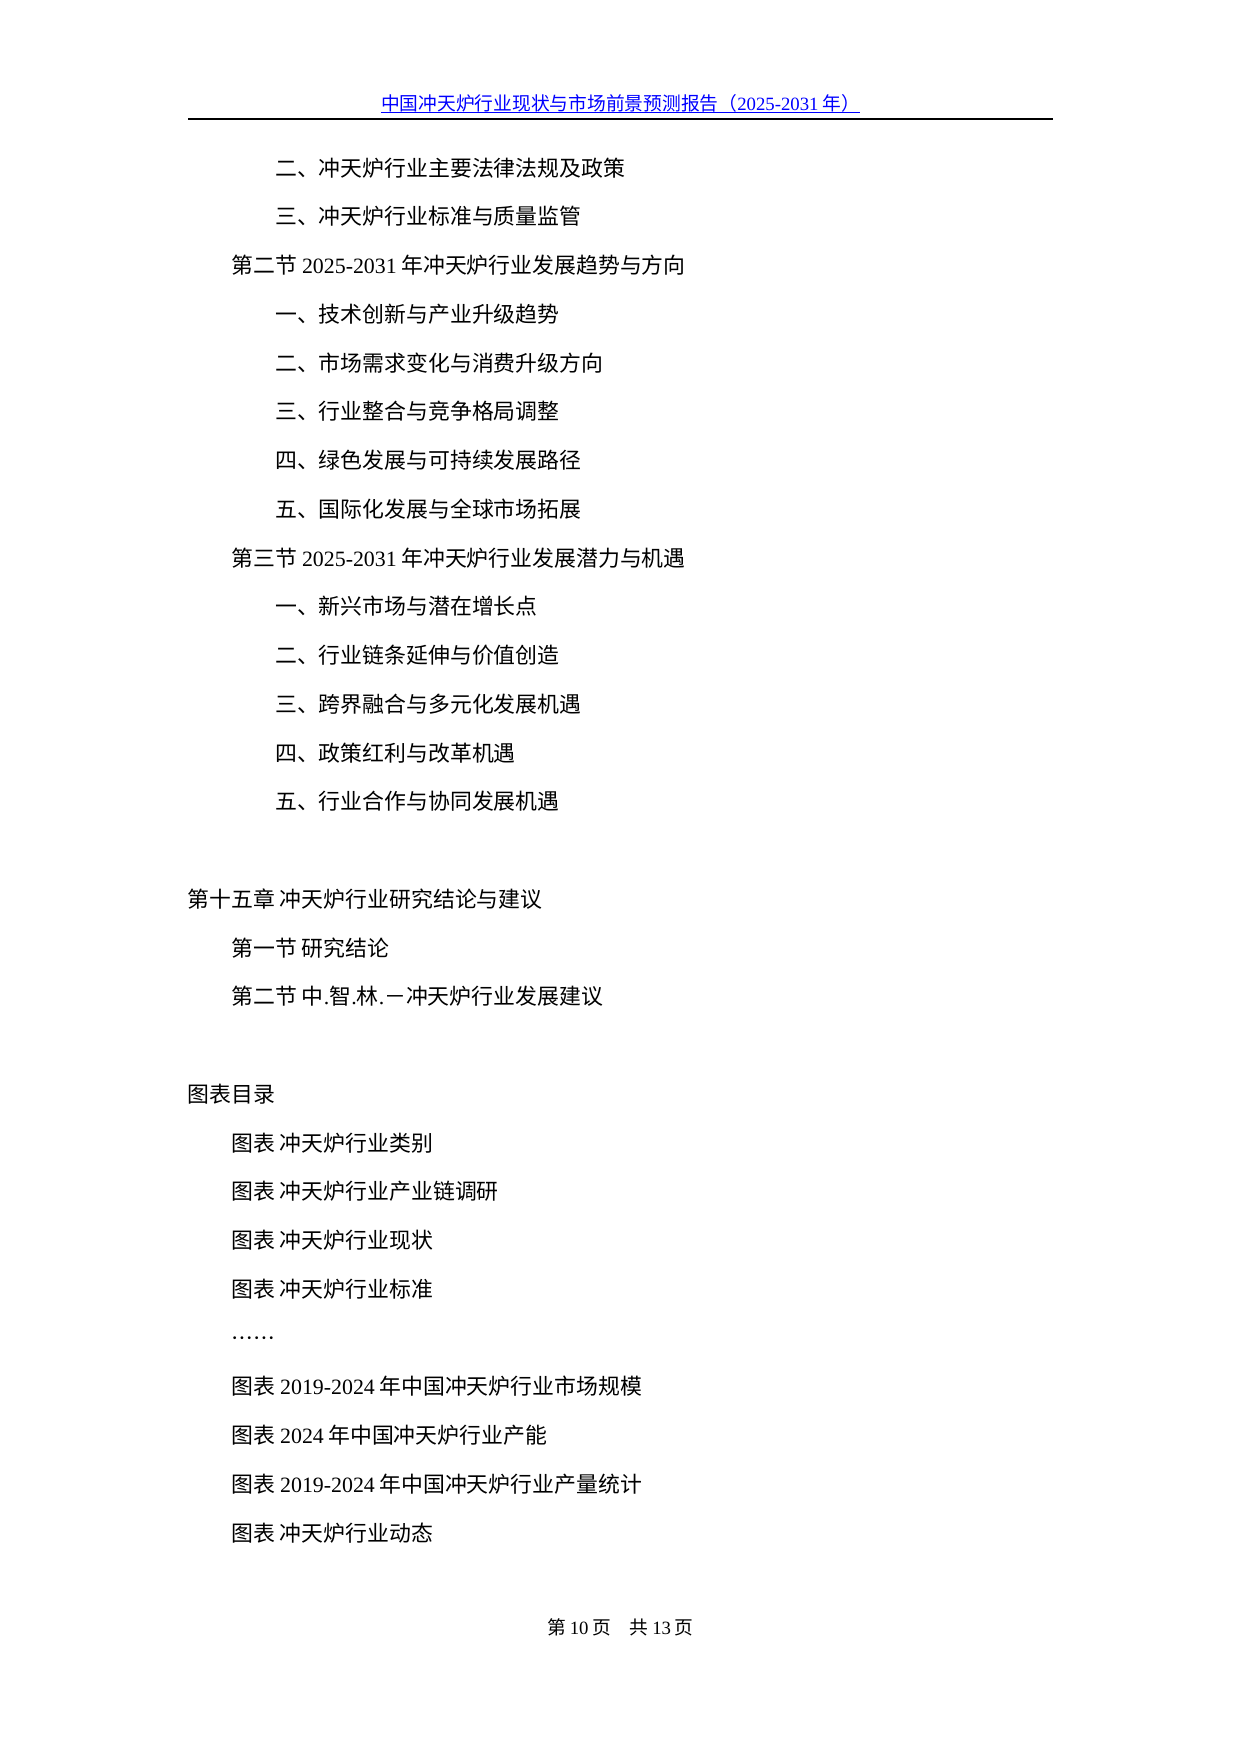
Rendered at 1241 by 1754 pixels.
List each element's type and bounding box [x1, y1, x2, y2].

text [187, 150, 1053, 1548]
